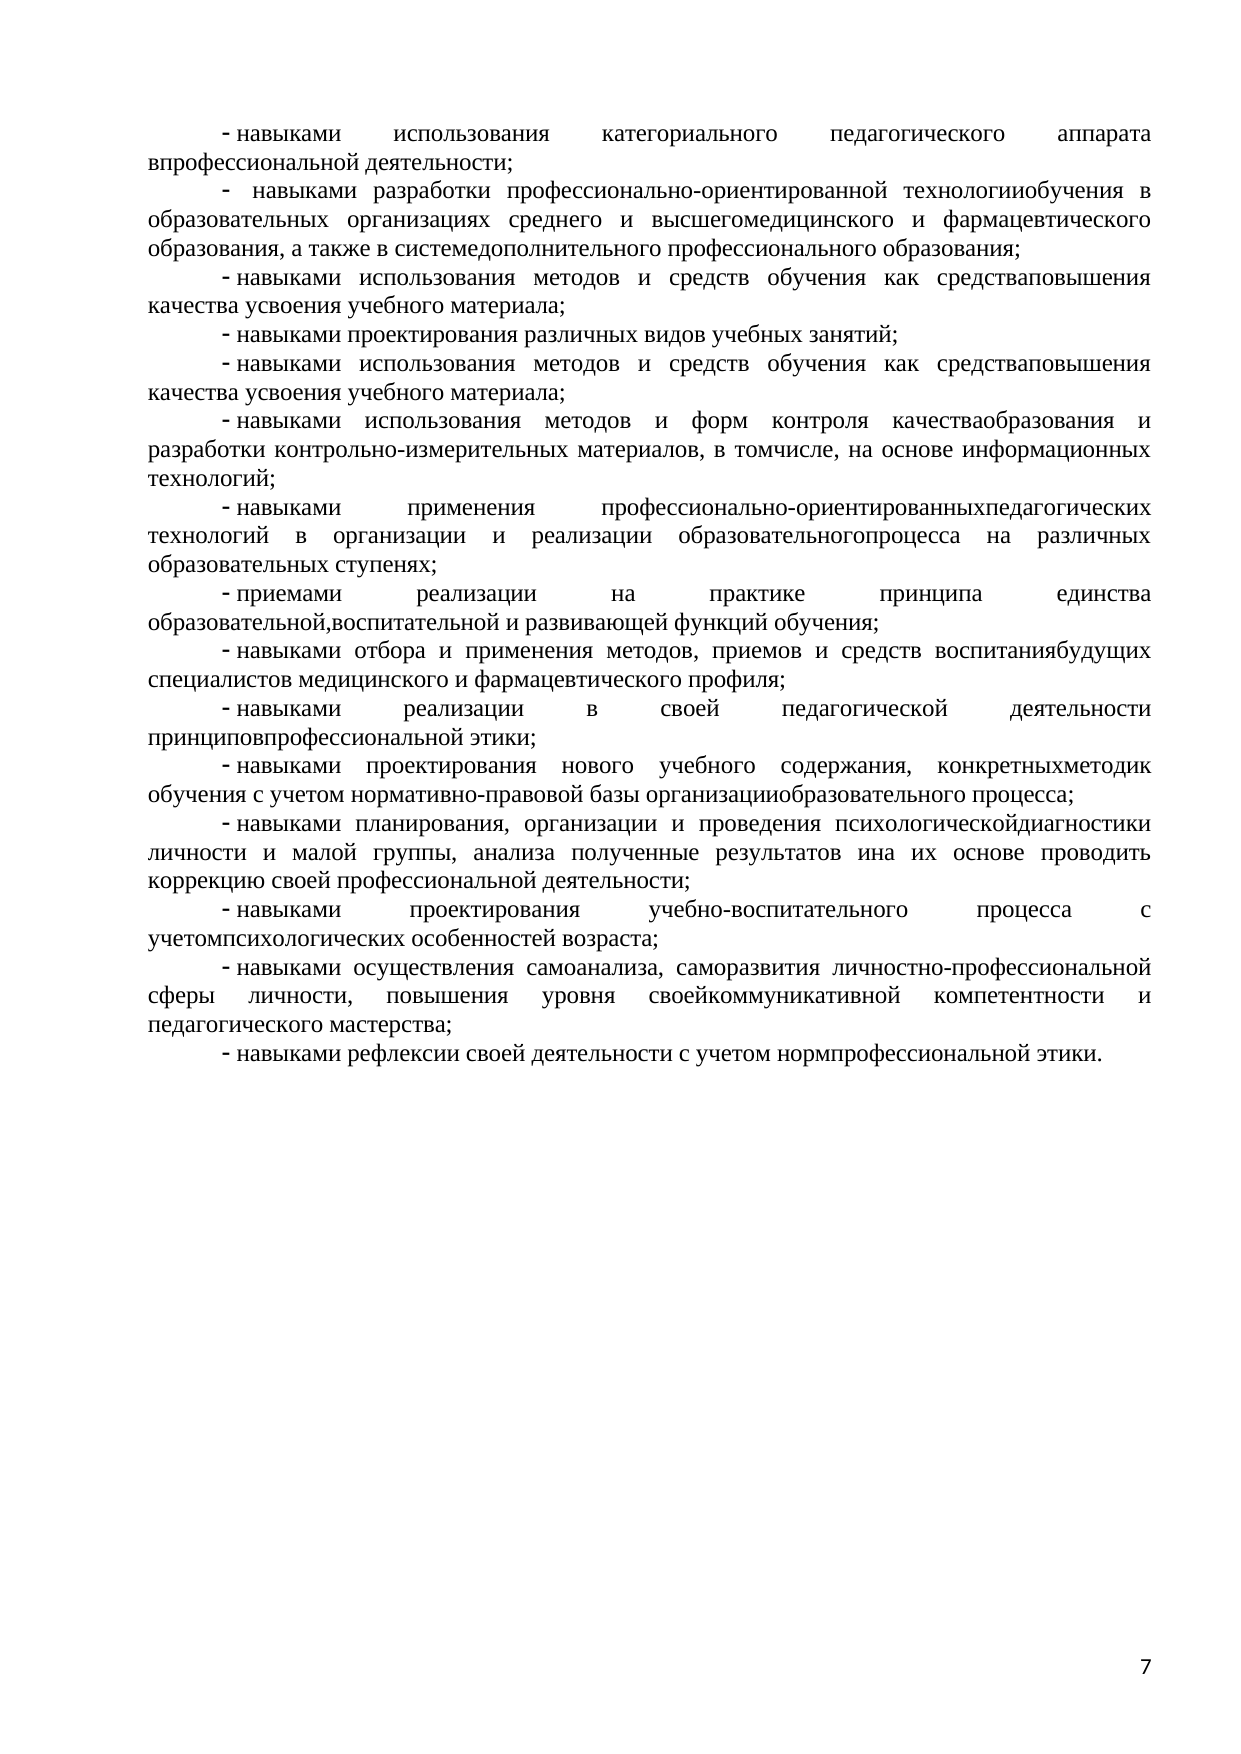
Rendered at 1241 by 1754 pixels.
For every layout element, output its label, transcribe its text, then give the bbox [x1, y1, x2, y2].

list навыками планирования, организации и проведения психологическойдиагностики личности и малой группы, анализа полученные результатов ина их основе проводить коррекцию своей профессиональной деятельности; [148, 808, 1152, 894]
list навыками осуществления самоанализа, саморазвития личностно-профессиональной сферы личности, повышения уровня своейкоммуникативной компетентности и педагогического мастерства; [148, 952, 1152, 1038]
list навыками отбора и применения методов, приемов и средств воспитаниябудущих специалистов медицинского и фармацевтического профиля; [148, 636, 1152, 693]
list навыками разработки профессионально-ориентированной технологииобучения в образовательных организациях среднего и высшегомедицинского и фармацевтического образования, а также в системедополнительного профессионального образования; [148, 176, 1152, 262]
list навыками проектирования нового учебного содержания, конкретныхметодик обучения с учетом нормативно-правовой базы организацииобразовательного процесса; [148, 751, 1152, 808]
list приемами реализации на практике принципа единства образовательной,воспитательной и развивающей функций обучения; [148, 578, 1152, 636]
list навыками использования категориального педагогического аппарата впрофессиональной деятельности; [148, 118, 1152, 176]
list навыками реализации в своей педагогической деятельности принциповпрофессиональной этики; [148, 693, 1152, 751]
list навыками проектирования учебно-воспитательного процесса с учетомпсихологических особенностей возраста; [148, 894, 1152, 952]
list навыками использования методов и средств обучения как средстваповышения качества усвоения учебного материала; [148, 348, 1152, 406]
list навыками проектирования различных видов учебных занятий; [148, 319, 1152, 348]
list навыками использования методов и средств обучения как средстваповышения качества усвоения учебного материала; [148, 262, 1152, 319]
list навыками использования методов и форм контроля качестваобразования и разработки контрольно-измерительных материалов, в томчисле, на основе информационных технологий; [148, 406, 1152, 492]
list навыками рефлексии своей деятельности с учетом нормпрофессиональной этики. [148, 1038, 1152, 1067]
list навыками применения профессионально-ориентированныхпедагогических технологий в организации и реализации образовательногопроцесса на различных образовательных ступенях; [148, 492, 1152, 578]
